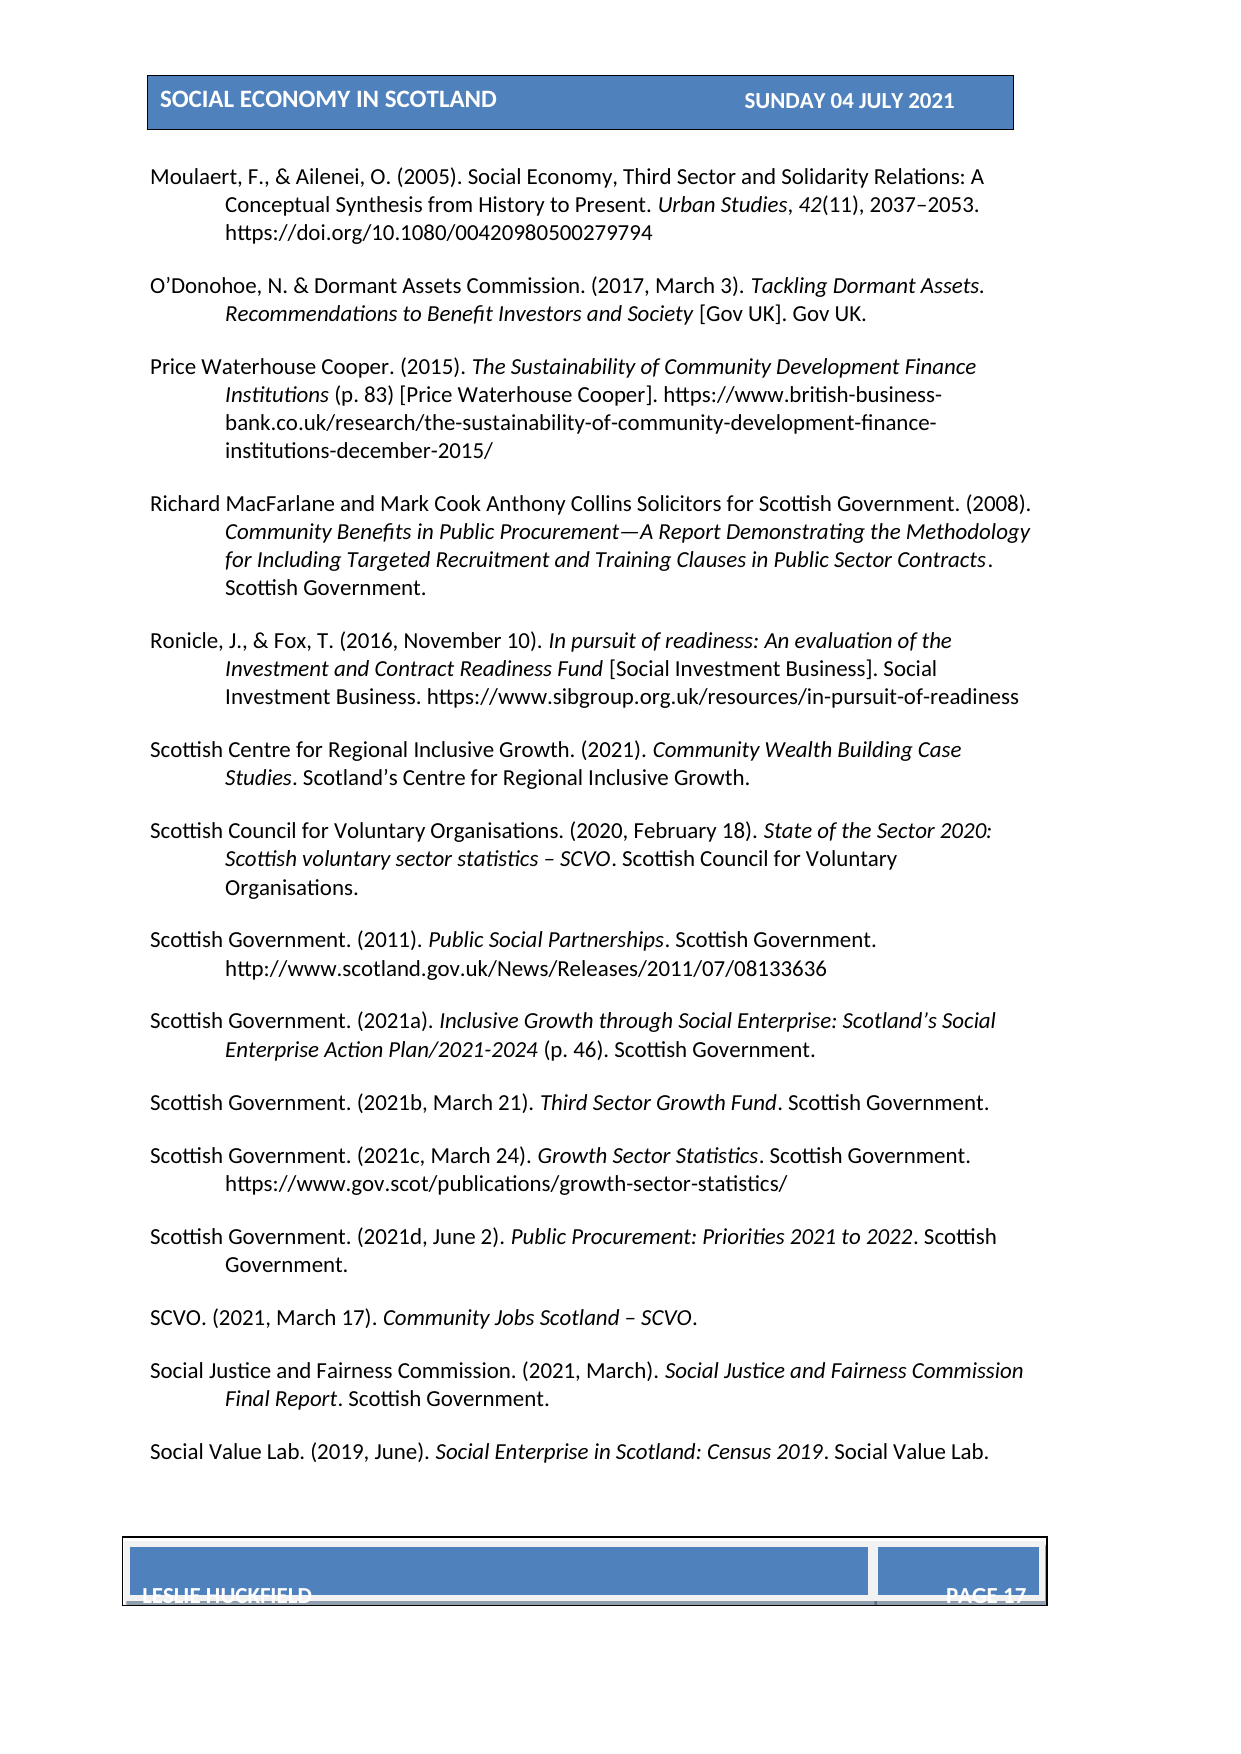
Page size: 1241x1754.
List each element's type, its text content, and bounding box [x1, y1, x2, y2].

text Price Waterhouse Cooper. (2015). The Sustainability of Community Development Finance Institutions (p. 83) [Price Waterhouse Cooper]. https://www.british-business-bank.co.uk/research/the-sustainability-of-community-development-finance-institutions-december-2015/ [150, 352, 1033, 464]
text Scottish Government. (2021b, March 21). Third Sector Growth Fund. Scottish Government. [150, 1088, 1033, 1116]
text Ronicle, J., & Fox, T. (2016, November 10). In pursuit of readiness: An evaluation of the Investment and Contract Readiness Fund [Social Investment Business]. Social Investment Business. https://www.sibgroup.org.uk/resources/in-pursuit-of-readiness [150, 626, 1033, 711]
text Social Value Lab. (2019, June). Social Enterprise in Scotland: Census 2019. Social Value Lab. [150, 1437, 1033, 1465]
text Scottish Government. (2021a). Inclusive Growth through Social Enterprise: Scotland’s Social Enterprise Action Plan/2021-2024 (p. 46). Scottish Government. [150, 1007, 1033, 1063]
text Social Justice and Fairness Commission. (2021, March). Social Justice and Fairness Commission Final Report. Scottish Government. [150, 1356, 1033, 1412]
text Scottish Government. (2021c, March 24). Growth Sector Statistics. Scottish Government. https://www.gov.scot/publications/growth-sector-statistics/ [150, 1141, 1033, 1197]
text Moulaert, F., & Ailenei, O. (2005). Social Economy, Third Sector and Solidarity Relations: A Conceptual Synthesis from History to Present. Urban Studies, 42(11), 2037–2053. https://doi.org/10.1080/00420980500279794 [150, 162, 1033, 246]
text Scottish Centre for Regional Inclusive Growth. (2021). Community Wealth Building Case Studies. Scotland’s Centre for Regional Inclusive Growth. [150, 736, 1033, 792]
text SCVO. (2021, March 17). Community Jobs Scotland – SCVO. [150, 1303, 1033, 1331]
text O’Donohoe, N. & Dormant Assets Commission. (2017, March 3). Tackling Dormant Assets. Recommendations to Benefit Investors and Society [Gov UK]. Gov UK. [150, 271, 1033, 327]
text Scottish Government. (2021d, June 2). Public Procurement: Priorities 2021 to 2022. Scottish Government. [150, 1222, 1033, 1278]
text Scottish Council for Voluntary Organisations. (2020, February 18). State of the Sector 2020: Scottish voluntary sector statistics – SCVO. Scottish Council for Voluntary Organisations. [150, 817, 1033, 901]
text Richard MacFarlane and Mark Cook Anthony Collins Solicitors for Scottish Government. (2008). Community Benefits in Public Procurement—A Report Demonstrating the Methodology for Including Targeted Recruitment and Training Clauses in Public Sector Contracts. Scottish Government. [150, 489, 1033, 601]
text Scottish Government. (2011). Public Social Partnerships. Scottish Government. http://www.scotland.gov.uk/News/Releases/2011/07/08133636 [150, 926, 1033, 982]
